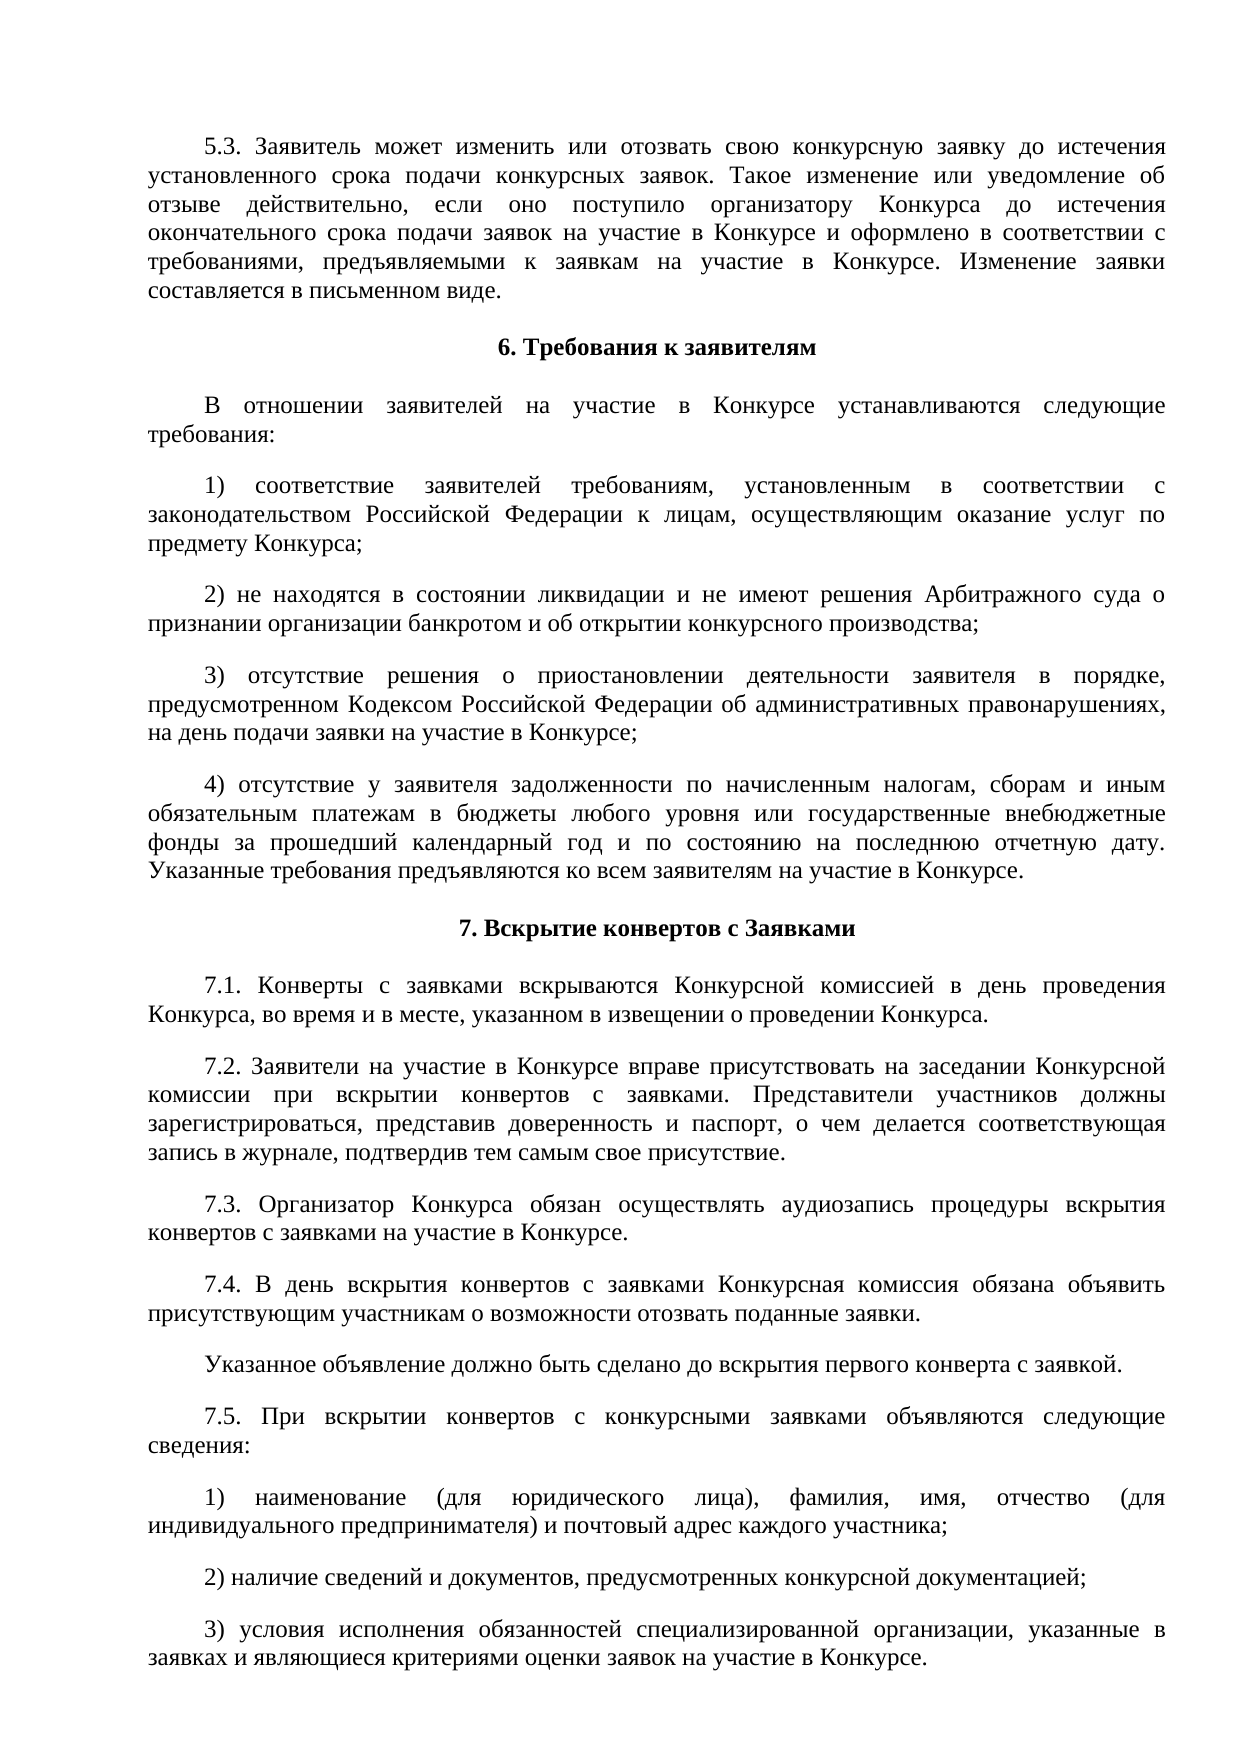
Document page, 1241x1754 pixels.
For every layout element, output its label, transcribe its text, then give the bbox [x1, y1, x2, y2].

text 3) отсутствие решения о приостановлении деятельности заявителя в порядке, предусмотренном Кодексом Российской Федерации об административных правонарушениях, на день подачи заявки на участие в Конкурсе; [148, 660, 1167, 746]
text 1) соответствие заявителей требованиям, установленным в соответствии с законодательством Российской Федерации к лицам, осуществляющим оказание услуг по предмету Конкурса; [148, 470, 1167, 557]
text 1) наименование (для юридического лица), фамилия, имя, отчество (для индивидуального предпринимателя) и почтовый адрес каждого участника; [148, 1482, 1167, 1539]
text 7.4. В день вскрытия конвертов с заявками Конкурсная комиссия обязана объявить присутствующим участникам о возможности отозвать поданные заявки. [148, 1269, 1167, 1327]
text 7.3. Организатор Конкурса обязан осуществлять аудиозапись процедуры вскрытия конвертов с заявками на участие в Конкурсе. [148, 1189, 1167, 1246]
text 4) отсутствие у заявителя задолженности по начисленным налогам, сборам и иным обязательным платежам в бюджеты любого уровня или государственные внебюджетные фонды за прошедший календарный год и по состоянию на последнюю отчетную дату. Указанные требования предъявляются ко всем заявителям на участие в Конкурсе. [148, 769, 1167, 884]
text Указанное объявление должно быть сделано до вскрытия первого конверта с заявкой. [148, 1349, 1167, 1378]
text 2) не находятся в состоянии ликвидации и не имеют решения Арбитражного суда о признании организации банкротом и об открытии конкурсного производства; [148, 579, 1167, 637]
text В отношении заявителей на участие в Конкурсе устанавливаются следующие требования: [148, 390, 1167, 447]
text 3) условия исполнения обязанностей специализированной организации, указанные в заявках и являющиеся критериями оценки заявок на участие в Конкурсе. [148, 1614, 1167, 1671]
title 7. Вскрытие конвертов с Заявками [148, 913, 1167, 942]
text 5.3. Заявитель может изменить или отозвать свою конкурсную заявку до истечения установленного срока подачи конкурсных заявок. Такое изменение или уведомление об отзыве действительно, если оно поступило организатору Конкурса до истечения окончательного срока подачи заявок на участие в Конкурсе и оформлено в соответствии с требованиями, предъявляемыми к заявкам на участие в Конкурсе. Изменение заявки составляется в письменном виде. [148, 131, 1167, 304]
text 7.5. При вскрытии конвертов с конкурсными заявками объявляются следующие сведения: [148, 1401, 1167, 1459]
text 7.1. Конверты с заявками вскрываются Конкурсной комиссией в день проведения Конкурса, во время и в месте, указанном в извещении о проведении Конкурса. [148, 970, 1167, 1028]
title 6. Требования к заявителям [148, 332, 1167, 361]
text 2) наличие сведений и документов, предусмотренных конкурсной документацией; [148, 1562, 1167, 1591]
text 7.2. Заявители на участие в Конкурсе вправе присутствовать на заседании Конкурсной комиссии при вскрытии конвертов с заявками. Представители участников должны зарегистрироваться, представив доверенность и паспорт, о чем делается соответствующая запись в журнале, подтвердив тем самым свое присутствие. [148, 1051, 1167, 1166]
